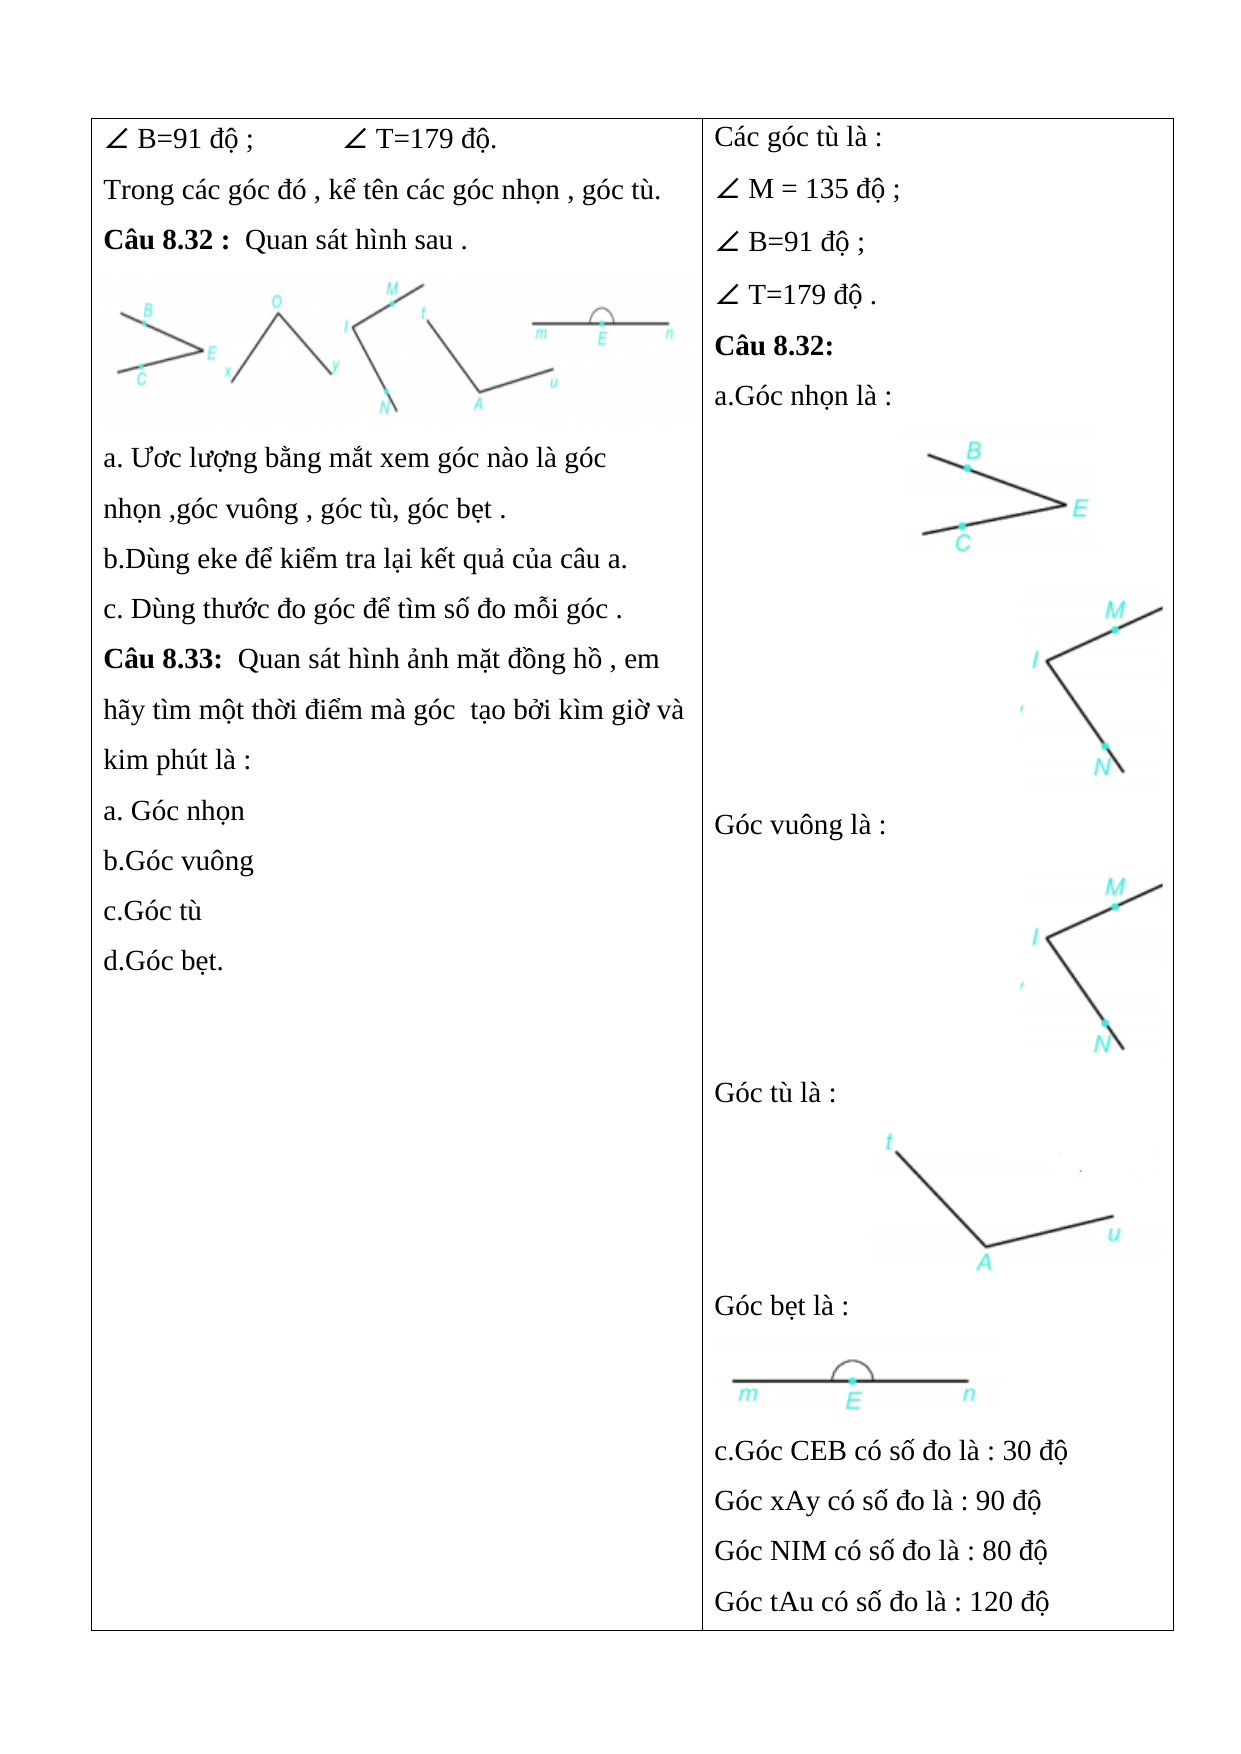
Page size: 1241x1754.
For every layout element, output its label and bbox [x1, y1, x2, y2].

table_header [92, 119, 702, 1630]
picture [1020, 580, 1163, 785]
picture [714, 1338, 1005, 1419]
table_header [703, 119, 1173, 1630]
picture [900, 428, 1097, 558]
picture [866, 1125, 1163, 1274]
picture [1020, 857, 1163, 1062]
picture [103, 272, 692, 427]
